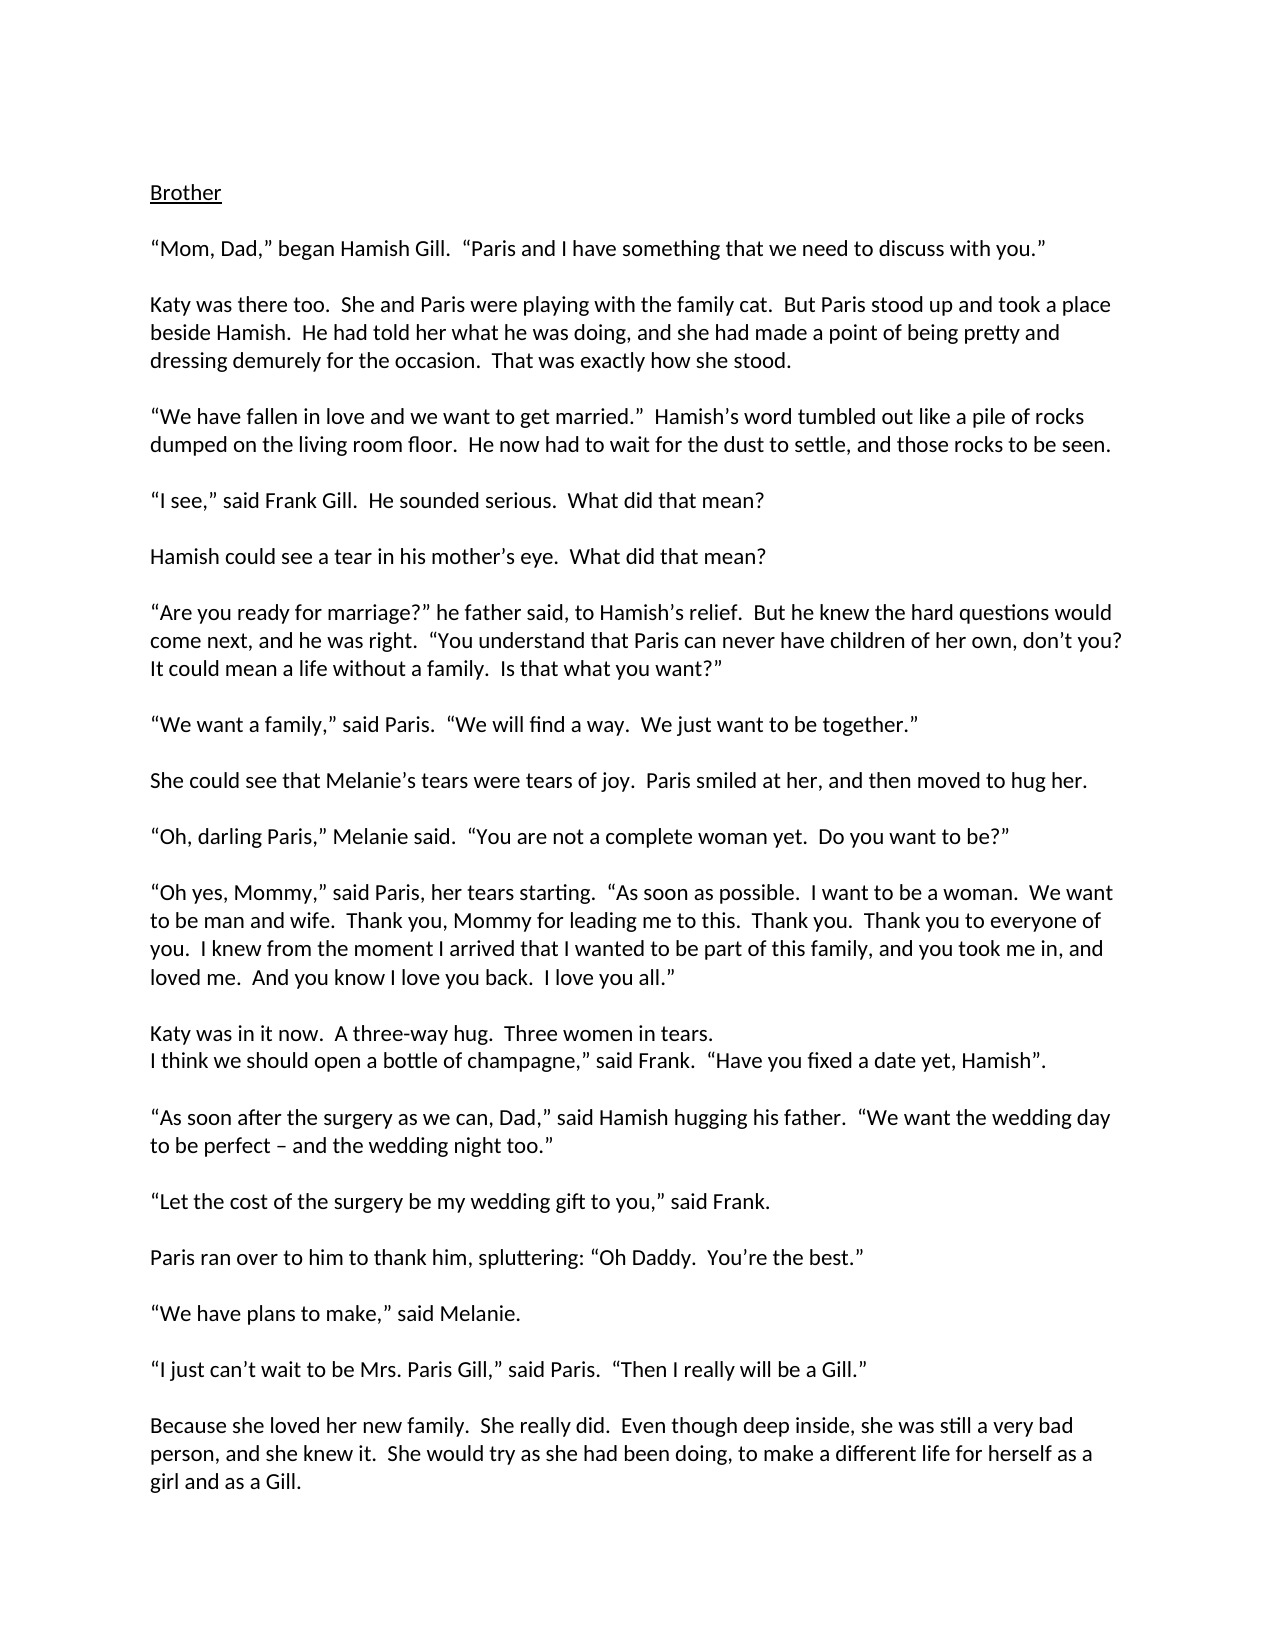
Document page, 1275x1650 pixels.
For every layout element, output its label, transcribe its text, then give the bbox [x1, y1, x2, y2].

text Because she loved her new family. She really did. Even though deep inside, she was still a very bad person, and she knew it. She would try as she had been doing, to make a different life for herself as a girl and as a Gill. [150, 1411, 1125, 1495]
text “We have plans to make,” said Melanie. [150, 1299, 1125, 1327]
text I think we should open a bottle of champagne,” said Frank. “Have you fixed a date yet, Hamish”. [150, 1047, 1125, 1075]
text “As soon after the surgery as we can, Dad,” said Hamish hugging his father. “We want the wedding day to be perfect – and the wedding night too.” [150, 1103, 1125, 1159]
text “We want a family,” said Paris. “We will find a way. We just want to be together.” [150, 710, 1125, 738]
text Brother [150, 178, 1125, 206]
text “I just can’t wait to be Mrs. Paris Gill,” said Paris. “Then I really will be a Gill.” [150, 1355, 1125, 1383]
text “Oh, darling Paris,” Melanie said. “You are not a complete woman yet. Do you want to be?” [150, 822, 1125, 851]
text Katy was in it now. A three-way hug. Three women in tears. [150, 1019, 1125, 1047]
text “We have fallen in love and we want to get married.” Hamish’s word tumbled out like a pile of rocks dumped on the living room floor. He now had to wait for the dust to settle, and those rocks to be seen. [150, 402, 1125, 458]
text “Oh yes, Mommy,” said Paris, her tears starting. “As soon as possible. I want to be a woman. We want to be man and wife. Thank you, Mommy for leading me to this. Thank you. Thank you to everyone of you. I knew from the moment I arrived that I wanted to be part of this family, and you took me in, and loved me. And you know I love you back. I love you all.” [150, 878, 1125, 991]
text Katy was there too. She and Paris were playing with the family cat. But Paris stood up and took a place beside Hamish. He had told her what he was doing, and she had made a point of being pretty and dressing demurely for the occasion. That was exactly how she stood. [150, 290, 1125, 374]
text “Let the cost of the surgery be my wedding gift to you,” said Frank. [150, 1187, 1125, 1215]
text “I see,” said Frank Gill. He sounded serious. What did that mean? [150, 486, 1125, 514]
text She could see that Melanie’s tears were tears of joy. Paris smiled at her, and then moved to hug her. [150, 766, 1125, 794]
text “Mom, Dad,” began Hamish Gill. “Paris and I have something that we need to discuss with you.” [150, 234, 1125, 262]
text “Are you ready for marriage?” he father said, to Hamish’s relief. But he knew the hard questions would come next, and he was right. “You understand that Paris can never have children of her own, don’t you? It could mean a life without a family. Is that what you want?” [150, 598, 1125, 682]
text Paris ran over to him to thank him, spluttering: “Oh Daddy. You’re the best.” [150, 1243, 1125, 1271]
text Hamish could see a tear in his mother’s eye. What did that mean? [150, 542, 1125, 570]
